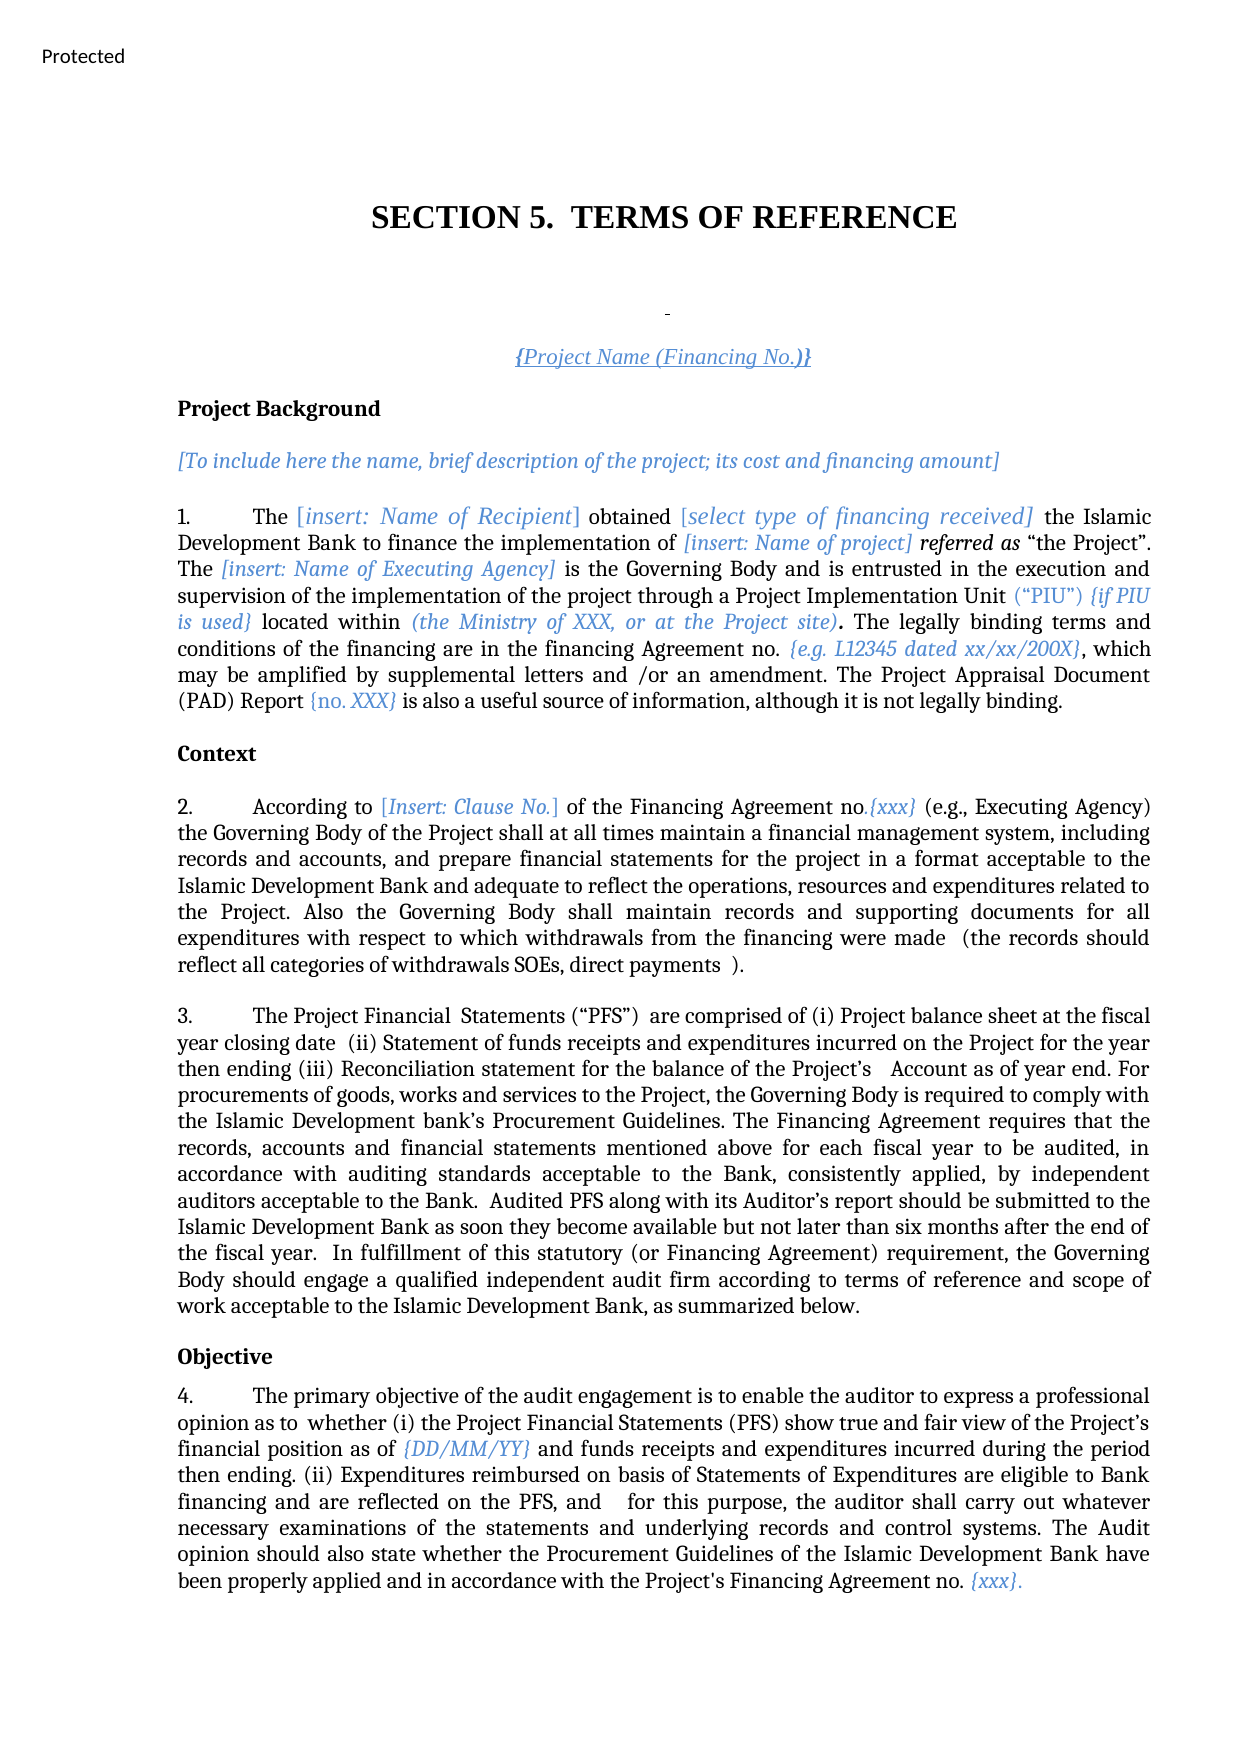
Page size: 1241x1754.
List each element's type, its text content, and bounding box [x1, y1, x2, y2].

text Objective [177, 1344, 1152, 1371]
list 3. The Project Financial Statements (“PFS”) are comprised of (i) Project balance sheet at the fiscal year closing date (ii) Statement of funds receipts and expenditures incurred on the Project for the year then ending (iii) Reconciliation statement for the balance of the Project’s Account as of year end. For procurements of goods, works and services to the Project, the Governing Body is required to comply with the Islamic Development bank’s Procurement Guidelines. The Financing Agreement requires that the records, accounts and financial statements mentioned above for each fiscal year to be audited, in accordance with auditing standards acceptable to the Bank, consistently applied, by independent auditors acceptable to the Bank. Audited PFS along with its Auditor’s report should be submitted to the Islamic Development Bank as soon they become available but not later than six months after the end of the fiscal year. In fulfillment of this statutory (or Financing Agreement) requirement, the Governing Body should engage a qualified independent audit firm according to terms of reference and scope of work acceptable to the Islamic Development Bank, as summarized below. [177, 1003, 1152, 1319]
text Project Background [177, 395, 1152, 422]
text Section 5. Terms of Reference [177, 197, 1152, 235]
text Context [177, 741, 1152, 767]
text {Project Name (Financing No.)} [177, 343, 1152, 369]
text [To include here the name, brief description of the project; its cost and financing amount] [177, 448, 1152, 474]
list 1. The [insert: Name of Recipient] obtained [select type of financing received] the Islamic Development Bank to finance the implementation of [insert: Name of project] referred as “the Project”. The [insert: Name of Executing Agency] is the Governing Body and is entrusted in the execution and supervision of the implementation of the project through a Project Implementation Unit (“PIU”) {if PIU is used} located within (the Ministry of XXX, or at the Project site). The legally binding terms and conditions of the financing are in the financing Agreement no. {e.g. L12345 dated xx/xx/200X}, which may be amplified by supplemental letters and /or an amendment. The Project Appraisal Document (PAD) Report {no. XXX} is also a useful source of information, although it is not legally binding. [177, 501, 1152, 714]
list 4. The primary objective of the audit engagement is to enable the auditor to express a professional opinion as to whether (i) the Project Financial Statements (PFS) show true and fair view of the Project’s financial position as of {DD/MM/YY} and funds receipts and expenditures incurred during the period then ending. (ii) Expenditures reimbursed on basis of Statements of Expenditures are eligible to Bank financing and are reflected on the PFS, and for this purpose, the auditor shall carry out whatever necessary examinations of the statements and underlying records and control systems. The Audit opinion should also state whether the Procurement Guidelines of the Islamic Development Bank have been properly applied and in accordance with the Project's Financing Agreement no. {xxx}. [177, 1383, 1152, 1594]
list 2. According to [Insert: Clause No.] of the Financing Agreement no.{xxx} (e.g., Executing Agency) the Governing Body of the Project shall at all times maintain a financial management system, including records and accounts, and prepare financial statements for the project in a format acceptable to the Islamic Development Bank and adequate to reflect the operations, resources and expenditures related to the Project. Also the Governing Body shall maintain records and supporting documents for all expenditures with respect to which withdrawals from the financing were made (the records should reflect all categories of withdrawals SOEs, direct payments ). [177, 793, 1152, 978]
